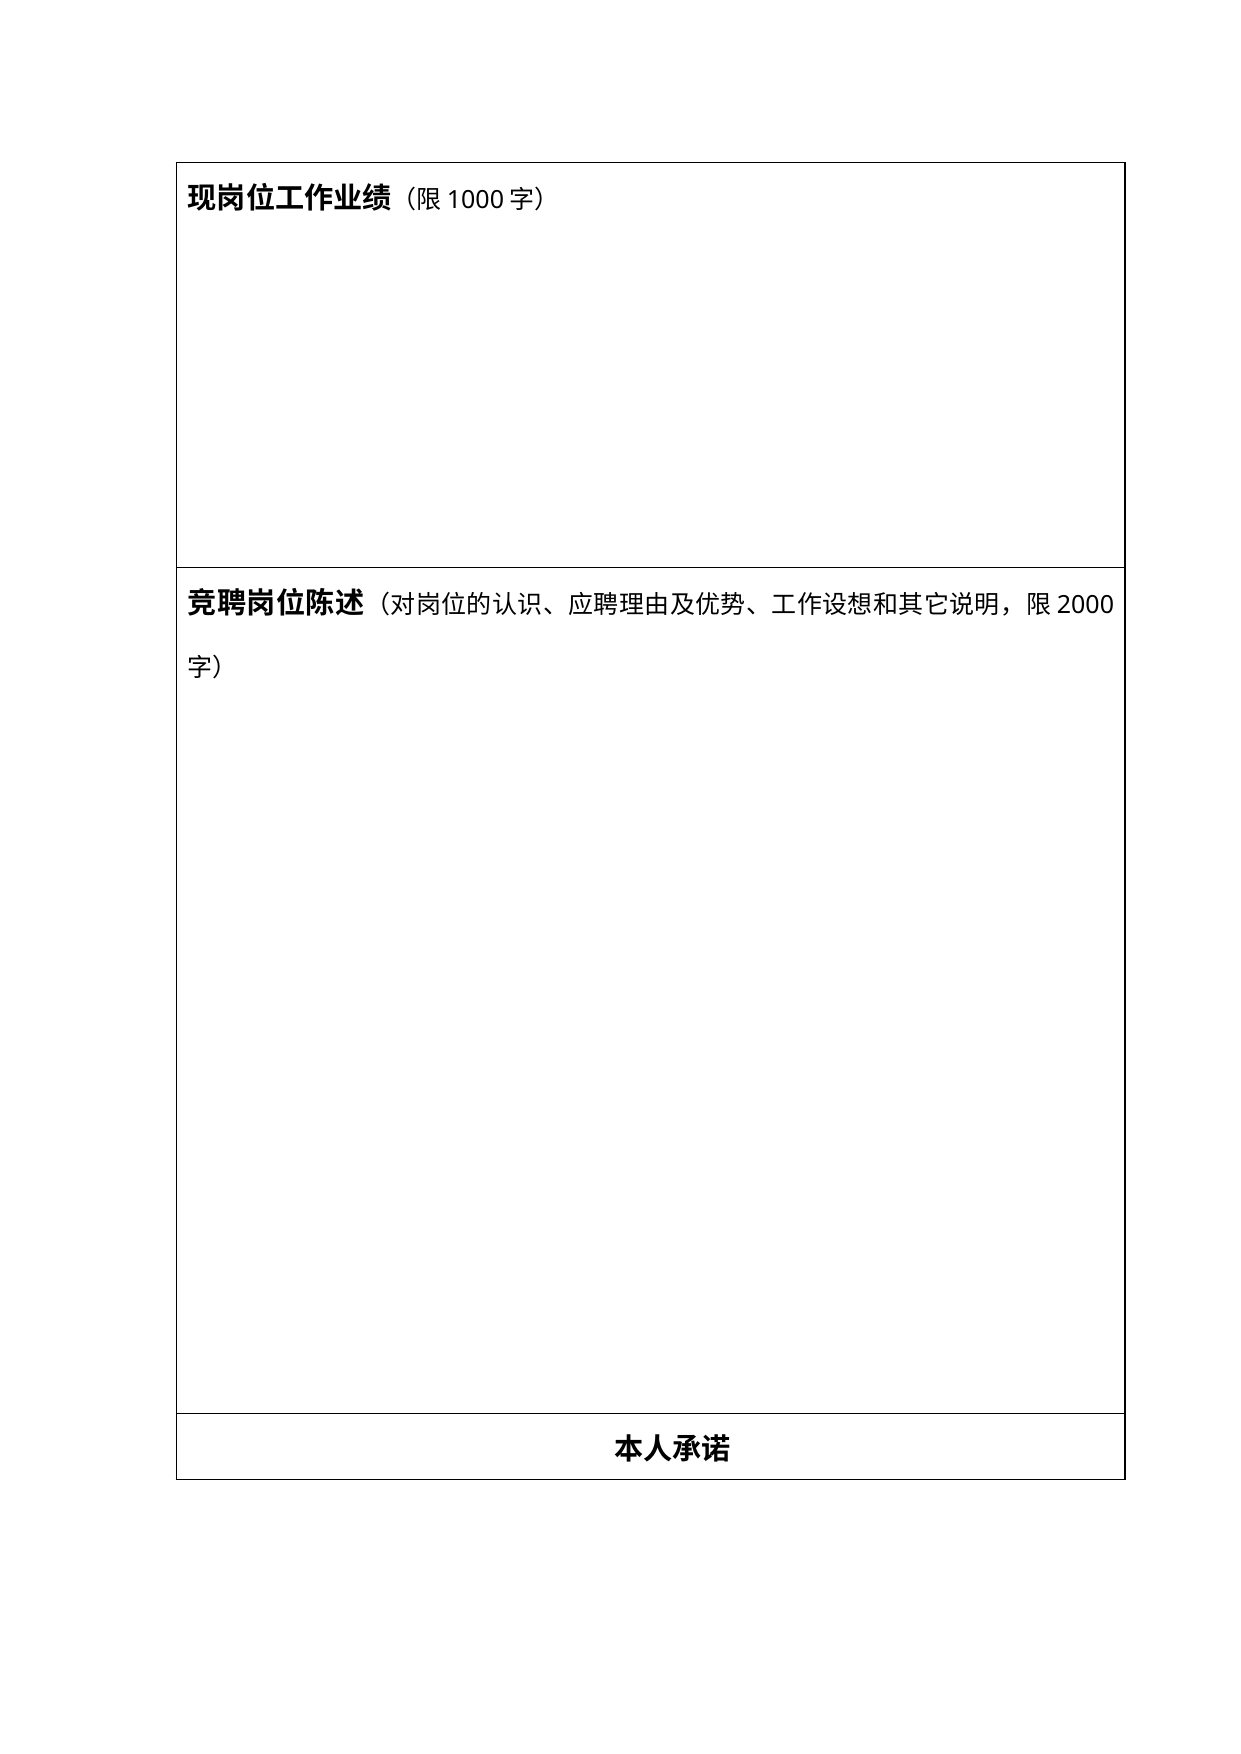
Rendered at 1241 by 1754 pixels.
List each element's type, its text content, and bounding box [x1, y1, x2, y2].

table_cell 现岗位工作业绩（限1000字） [177, 163, 1124, 567]
table_cell 竞聘岗位陈述（对岗位的认识、应聘理由及优势、工作设想和其它说明，限2000字） [177, 568, 1124, 1413]
table_cell 本人承诺 [177, 1414, 1124, 1479]
